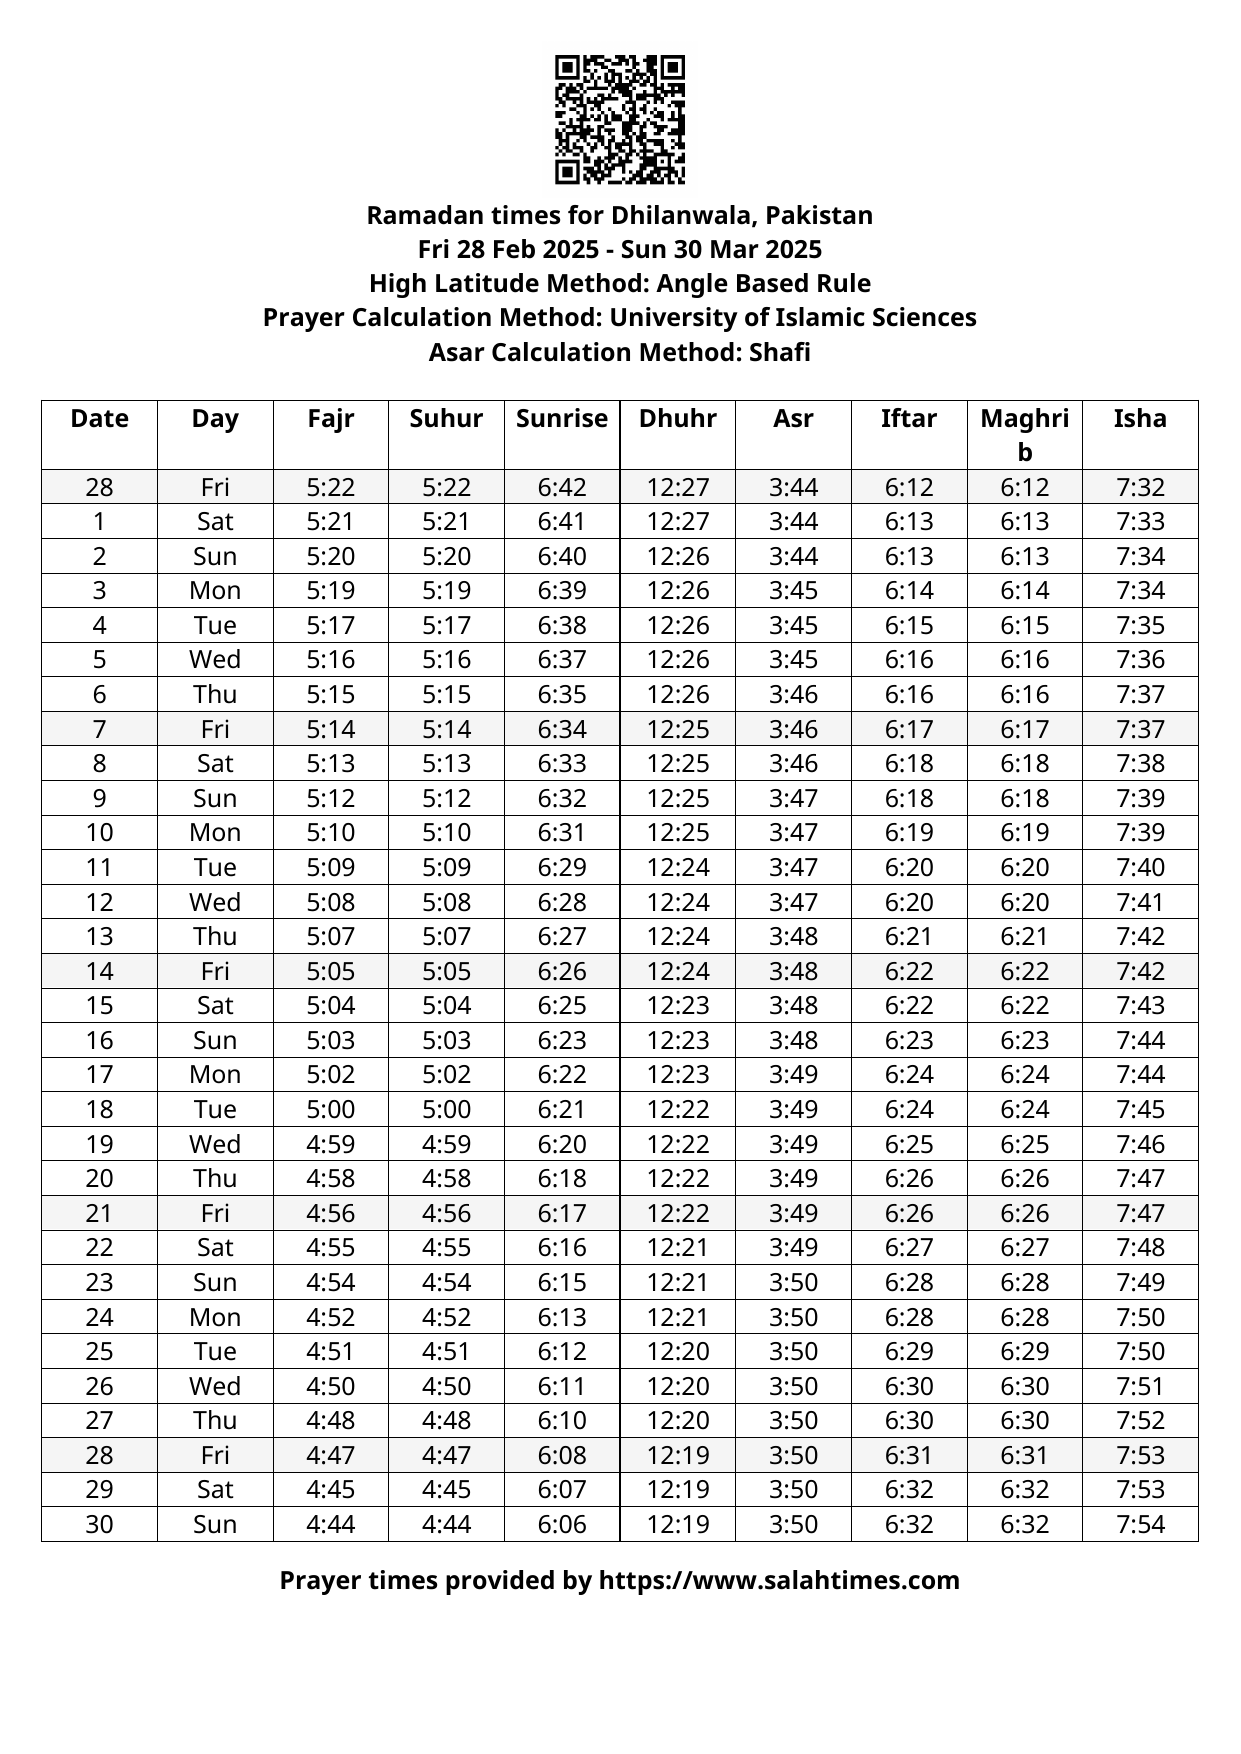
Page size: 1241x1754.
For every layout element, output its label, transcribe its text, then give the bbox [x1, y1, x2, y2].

table_cell 6:30 [968, 1369, 1082, 1402]
table_cell Sun [158, 781, 273, 814]
table_cell 4:50 [274, 1369, 388, 1402]
table_cell 5:19 [274, 574, 388, 607]
picture [542, 41, 699, 198]
table_header Maghrib [968, 401, 1082, 469]
table_cell 5:04 [389, 989, 504, 1022]
table_cell 7:43 [1083, 989, 1198, 1022]
table_cell 6:14 [968, 574, 1082, 607]
table_cell 5 [42, 643, 157, 676]
table_cell 5:19 [389, 574, 504, 607]
text Asar Calculation Method: Shafi [42, 334, 1198, 368]
table_cell 5:12 [274, 781, 388, 814]
table_cell 6:12 [852, 470, 967, 503]
table_cell 4:52 [389, 1300, 504, 1333]
table_cell 6:13 [505, 1300, 619, 1333]
table_cell 3:46 [736, 677, 851, 711]
table_cell 6:25 [505, 989, 619, 1022]
table_cell 7:34 [1083, 539, 1198, 572]
table_cell Fri [158, 954, 273, 987]
table_cell 5:00 [389, 1092, 504, 1126]
table_cell 6:20 [505, 1127, 619, 1160]
table_cell 5:02 [389, 1058, 504, 1091]
table_cell Sat [158, 1231, 273, 1264]
table_cell 6:24 [968, 1092, 1082, 1126]
table_cell 5:14 [274, 712, 388, 745]
table_cell 27 [42, 1404, 157, 1437]
table_cell 6:29 [505, 850, 619, 884]
table_cell Sun [158, 1507, 273, 1541]
table_header Sunrise [505, 401, 619, 469]
table_cell 12:24 [621, 954, 735, 987]
table_cell 7:42 [1083, 919, 1198, 953]
table_cell 8 [42, 746, 157, 780]
table_cell 7:47 [1083, 1196, 1198, 1229]
table_cell 6:30 [852, 1404, 967, 1437]
table_cell 6:13 [968, 504, 1082, 538]
table_cell 6:16 [505, 1231, 619, 1264]
table_cell 12:22 [621, 1161, 735, 1195]
table_cell 5:15 [389, 677, 504, 711]
table_cell Thu [158, 1404, 273, 1437]
table_cell 12:27 [621, 504, 735, 538]
table_cell 6:26 [852, 1196, 967, 1229]
table_cell 4:51 [389, 1334, 504, 1368]
table_cell 4:48 [274, 1404, 388, 1437]
table_cell 6:26 [505, 954, 619, 987]
table_cell 6:21 [968, 919, 1082, 953]
table_cell 12:25 [621, 712, 735, 745]
table_cell 6:40 [505, 539, 619, 572]
table_cell 12:25 [621, 746, 735, 780]
table_cell 23 [42, 1265, 157, 1299]
table_cell Fri [158, 1438, 273, 1472]
table_cell 7:50 [1083, 1300, 1198, 1333]
table_cell 6:26 [968, 1161, 1082, 1195]
table_cell 6:14 [852, 574, 967, 607]
table_cell 24 [42, 1300, 157, 1333]
table_cell 7:52 [1083, 1404, 1198, 1437]
table_cell 4 [42, 608, 157, 642]
table_cell 6:39 [505, 574, 619, 607]
table_cell 6:28 [968, 1300, 1082, 1333]
table_header Day [158, 401, 273, 469]
table_cell 3:44 [736, 504, 851, 538]
table_cell 7:34 [1083, 574, 1198, 607]
table_cell 12:19 [621, 1438, 735, 1472]
table_cell 3:48 [736, 919, 851, 953]
table_cell 6:27 [505, 919, 619, 953]
table_header Iftar [852, 401, 967, 469]
table_cell 7:50 [1083, 1334, 1198, 1368]
table_cell 6:41 [505, 504, 619, 538]
table_cell 6:23 [852, 1023, 967, 1057]
table_header Dhuhr [621, 401, 735, 469]
table_cell 9 [42, 781, 157, 814]
table_cell Sat [158, 746, 273, 780]
table_cell 5:04 [274, 989, 388, 1022]
table_cell 6:23 [505, 1023, 619, 1057]
text Fri 28 Feb 2025 - Sun 30 Mar 2025 [42, 232, 1198, 266]
table_cell 6:13 [968, 539, 1082, 572]
table_cell 4:50 [389, 1369, 504, 1402]
table_cell 5:10 [389, 816, 504, 849]
table_cell 6:31 [505, 816, 619, 849]
table_cell 3:47 [736, 885, 851, 918]
table_cell 6:17 [505, 1196, 619, 1229]
table_cell 4:45 [389, 1473, 504, 1506]
table_cell 12:26 [621, 574, 735, 607]
table_cell 5:09 [389, 850, 504, 884]
table_cell Wed [158, 1369, 273, 1402]
table_cell 5:16 [389, 643, 504, 676]
table_cell 6:32 [968, 1507, 1082, 1541]
table_cell 5:13 [389, 746, 504, 780]
table_cell 7:45 [1083, 1092, 1198, 1126]
table_cell 5:05 [274, 954, 388, 987]
table_cell 6:22 [852, 954, 967, 987]
table_cell 3:49 [736, 1092, 851, 1126]
table_cell 4:55 [274, 1231, 388, 1264]
table_cell 12:20 [621, 1334, 735, 1368]
table_cell 5:15 [274, 677, 388, 711]
table_cell 6:18 [852, 781, 967, 814]
table_cell 12:19 [621, 1507, 735, 1541]
table_cell 5:22 [274, 470, 388, 503]
table_cell 5:12 [389, 781, 504, 814]
table_cell 3:48 [736, 989, 851, 1022]
table_cell 6:25 [968, 1127, 1082, 1160]
table_cell 7 [42, 712, 157, 745]
table_cell 5:22 [389, 470, 504, 503]
table_cell 6:16 [852, 643, 967, 676]
table_cell 3 [42, 574, 157, 607]
table_cell 3:50 [736, 1507, 851, 1541]
table_cell 6:31 [852, 1438, 967, 1472]
table_cell 3:50 [736, 1438, 851, 1472]
table_cell Sun [158, 539, 273, 572]
table_cell 7:39 [1083, 816, 1198, 849]
table_cell 28 [42, 470, 157, 503]
table_cell 5:21 [389, 504, 504, 538]
table_cell Mon [158, 816, 273, 849]
table_cell 5:10 [274, 816, 388, 849]
table_cell 5:14 [389, 712, 504, 745]
table_cell 3:49 [736, 1161, 851, 1195]
table_cell 6:26 [968, 1196, 1082, 1229]
table_cell 4:51 [274, 1334, 388, 1368]
table_cell 1 [42, 504, 157, 538]
table_cell 5:05 [389, 954, 504, 987]
table_cell 15 [42, 989, 157, 1022]
table_cell 19 [42, 1127, 157, 1160]
table_header Asr [736, 401, 851, 469]
table_cell 6:21 [852, 919, 967, 953]
table_cell 12:26 [621, 677, 735, 711]
table_cell 7:53 [1083, 1438, 1198, 1472]
table_cell 12:26 [621, 608, 735, 642]
table_cell 6:35 [505, 677, 619, 711]
table_cell 4:56 [389, 1196, 504, 1229]
table_cell 4:56 [274, 1196, 388, 1229]
table_cell Wed [158, 885, 273, 918]
table_cell 5:09 [274, 850, 388, 884]
table_cell 6:18 [968, 781, 1082, 814]
table_cell 4:54 [274, 1265, 388, 1299]
table_cell 6:12 [505, 1334, 619, 1368]
table_cell 30 [42, 1507, 157, 1541]
table_cell 12:20 [621, 1404, 735, 1437]
table_cell 12:26 [621, 643, 735, 676]
table_cell Sat [158, 1473, 273, 1506]
table_cell 21 [42, 1196, 157, 1229]
table_cell 7:53 [1083, 1473, 1198, 1506]
table_cell 28 [42, 1438, 157, 1472]
table_cell Sat [158, 989, 273, 1022]
table_cell 6:16 [968, 677, 1082, 711]
table_cell 6:37 [505, 643, 619, 676]
table_cell 3:45 [736, 643, 851, 676]
table_cell 12:21 [621, 1231, 735, 1264]
table_cell 6:12 [968, 470, 1082, 503]
table_cell 7:40 [1083, 850, 1198, 884]
table_cell 5:03 [389, 1023, 504, 1057]
table_cell 12:22 [621, 1092, 735, 1126]
table_cell 12:25 [621, 816, 735, 849]
table_cell 6:30 [968, 1404, 1082, 1437]
text Prayer times provided by https://www.salahtimes.com [42, 1563, 1198, 1597]
table_cell 7:38 [1083, 746, 1198, 780]
table_cell 5:03 [274, 1023, 388, 1057]
table_cell 4:52 [274, 1300, 388, 1333]
table_cell 6:17 [968, 712, 1082, 745]
table_cell Thu [158, 1161, 273, 1195]
table_cell 6:28 [968, 1265, 1082, 1299]
table_cell 7:54 [1083, 1507, 1198, 1541]
table_cell 6:22 [505, 1058, 619, 1091]
table_cell 2 [42, 539, 157, 572]
table_cell 4:54 [389, 1265, 504, 1299]
table_cell 6:06 [505, 1507, 619, 1541]
table_cell 29 [42, 1473, 157, 1506]
table_header Suhur [389, 401, 504, 469]
table_cell 4:44 [274, 1507, 388, 1541]
table_header Fajr [274, 401, 388, 469]
table_cell 7:42 [1083, 954, 1198, 987]
table_cell 6:13 [852, 504, 967, 538]
table_header Isha [1083, 401, 1198, 469]
table_cell 6:28 [505, 885, 619, 918]
table_cell 6:21 [505, 1092, 619, 1126]
table_cell 6:13 [852, 539, 967, 572]
table_cell Tue [158, 850, 273, 884]
table_cell 5:20 [274, 539, 388, 572]
table_cell 6:15 [968, 608, 1082, 642]
table_cell 6:16 [852, 677, 967, 711]
table_cell 7:46 [1083, 1127, 1198, 1160]
table_cell 3:50 [736, 1300, 851, 1333]
table_cell 7:37 [1083, 677, 1198, 711]
table_cell Thu [158, 677, 273, 711]
table_cell Mon [158, 1300, 273, 1333]
table_cell 6:23 [968, 1023, 1082, 1057]
table_cell 3:50 [736, 1473, 851, 1506]
table_cell 6:32 [968, 1473, 1082, 1506]
table_cell 5:07 [389, 919, 504, 953]
table_cell 3:48 [736, 954, 851, 987]
table_cell 7:47 [1083, 1161, 1198, 1195]
table_cell 5:00 [274, 1092, 388, 1126]
table_cell 6:32 [852, 1507, 967, 1541]
table_cell 3:50 [736, 1404, 851, 1437]
table_cell 16 [42, 1023, 157, 1057]
table_cell 5:17 [389, 608, 504, 642]
table_cell 5:20 [389, 539, 504, 572]
table_cell 6:16 [968, 643, 1082, 676]
table_cell 5:16 [274, 643, 388, 676]
table_cell Sun [158, 1023, 273, 1057]
text Ramadan times for Dhilanwala, Pakistan [42, 198, 1198, 232]
table_cell 6:32 [852, 1473, 967, 1506]
table_cell 7:37 [1083, 712, 1198, 745]
table_cell Sun [158, 1265, 273, 1299]
table_cell 4:47 [389, 1438, 504, 1472]
table_cell 6:26 [852, 1161, 967, 1195]
table_cell 3:50 [736, 1334, 851, 1368]
table_cell 26 [42, 1369, 157, 1402]
table_cell 4:59 [389, 1127, 504, 1160]
table_cell 6:20 [852, 885, 967, 918]
table_cell 4:47 [274, 1438, 388, 1472]
table_cell 3:46 [736, 746, 851, 780]
table_cell 12:22 [621, 1196, 735, 1229]
table_cell 12:24 [621, 885, 735, 918]
table_cell 3:44 [736, 539, 851, 572]
table_cell 3:50 [736, 1265, 851, 1299]
table_cell 7:48 [1083, 1231, 1198, 1264]
table_cell 6 [42, 677, 157, 711]
table_cell 12:23 [621, 1023, 735, 1057]
table_cell 7:36 [1083, 643, 1198, 676]
table_cell 5:08 [274, 885, 388, 918]
table_cell 3:45 [736, 608, 851, 642]
table_cell 5:21 [274, 504, 388, 538]
table_cell 14 [42, 954, 157, 987]
table_cell Fri [158, 712, 273, 745]
table_cell 3:49 [736, 1231, 851, 1264]
table_cell 7:41 [1083, 885, 1198, 918]
table_cell 7:33 [1083, 504, 1198, 538]
table_cell 6:24 [968, 1058, 1082, 1091]
table_cell 6:24 [852, 1092, 967, 1126]
table_cell Fri [158, 470, 273, 503]
table_cell 3:49 [736, 1127, 851, 1160]
table_cell 6:29 [852, 1334, 967, 1368]
table_cell 6:22 [968, 989, 1082, 1022]
table_cell 6:10 [505, 1404, 619, 1437]
table_cell 12:21 [621, 1265, 735, 1299]
table_cell 6:15 [852, 608, 967, 642]
table_cell 17 [42, 1058, 157, 1091]
table_cell 4:44 [389, 1507, 504, 1541]
table_cell 12:24 [621, 850, 735, 884]
table_cell 6:24 [852, 1058, 967, 1091]
table_cell 6:42 [505, 470, 619, 503]
table_cell Wed [158, 643, 273, 676]
table_cell 4:45 [274, 1473, 388, 1506]
table_cell 4:55 [389, 1231, 504, 1264]
table_cell 6:07 [505, 1473, 619, 1506]
table_cell 6:29 [968, 1334, 1082, 1368]
table_cell 3:47 [736, 816, 851, 849]
table_cell Tue [158, 1334, 273, 1368]
table_cell 22 [42, 1231, 157, 1264]
table_cell 7:49 [1083, 1265, 1198, 1299]
table_cell 6:28 [852, 1265, 967, 1299]
table_cell Mon [158, 1058, 273, 1091]
table_cell 3:44 [736, 470, 851, 503]
table_cell 12:21 [621, 1300, 735, 1333]
table_cell 6:25 [852, 1127, 967, 1160]
table_cell 6:34 [505, 712, 619, 745]
table_cell 12:23 [621, 989, 735, 1022]
table_cell 3:47 [736, 781, 851, 814]
table_cell 6:08 [505, 1438, 619, 1472]
table_cell Sat [158, 504, 273, 538]
table_cell 3:46 [736, 712, 851, 745]
text Prayer Calculation Method: University of Islamic Sciences [42, 300, 1198, 334]
table_header Date [42, 401, 157, 469]
table_cell 6:38 [505, 608, 619, 642]
table_cell 6:31 [968, 1438, 1082, 1472]
table_cell Fri [158, 1196, 273, 1229]
table_cell 12:27 [621, 470, 735, 503]
table_cell 7:35 [1083, 608, 1198, 642]
table_cell 12 [42, 885, 157, 918]
table_cell 6:18 [852, 746, 967, 780]
table_cell 3:49 [736, 1058, 851, 1091]
table_cell 6:20 [852, 850, 967, 884]
table_cell 5:02 [274, 1058, 388, 1091]
table_cell 6:30 [852, 1369, 967, 1402]
table_cell 3:50 [736, 1369, 851, 1402]
table_cell 3:49 [736, 1196, 851, 1229]
table_cell 6:28 [852, 1300, 967, 1333]
table_cell 10 [42, 816, 157, 849]
table_cell 6:27 [968, 1231, 1082, 1264]
table_cell 7:44 [1083, 1023, 1198, 1057]
table_cell 12:26 [621, 539, 735, 572]
table_cell 6:11 [505, 1369, 619, 1402]
table_cell Mon [158, 574, 273, 607]
table_cell 3:47 [736, 850, 851, 884]
table_cell 20 [42, 1161, 157, 1195]
table_cell 13 [42, 919, 157, 953]
table_cell 6:19 [968, 816, 1082, 849]
table_cell 18 [42, 1092, 157, 1126]
table_cell 12:25 [621, 781, 735, 814]
table_cell 6:32 [505, 781, 619, 814]
table_cell 7:44 [1083, 1058, 1198, 1091]
table_cell 5:07 [274, 919, 388, 953]
table_cell 4:58 [274, 1161, 388, 1195]
table_cell 3:45 [736, 574, 851, 607]
table_cell Thu [158, 919, 273, 953]
table_cell 12:20 [621, 1369, 735, 1402]
table_cell 6:18 [968, 746, 1082, 780]
table_cell 6:22 [852, 989, 967, 1022]
table_cell 5:13 [274, 746, 388, 780]
table_cell 3:48 [736, 1023, 851, 1057]
table_cell 6:20 [968, 885, 1082, 918]
table_cell 6:27 [852, 1231, 967, 1264]
table_cell Tue [158, 1092, 273, 1126]
table_cell 6:18 [505, 1161, 619, 1195]
table_cell 12:19 [621, 1473, 735, 1506]
table_cell 25 [42, 1334, 157, 1368]
text High Latitude Method: Angle Based Rule [42, 266, 1198, 300]
table_cell 6:22 [968, 954, 1082, 987]
table_cell 11 [42, 850, 157, 884]
table_cell 6:15 [505, 1265, 619, 1299]
table_cell 6:19 [852, 816, 967, 849]
table_cell 6:17 [852, 712, 967, 745]
table_cell 12:23 [621, 1058, 735, 1091]
table_cell 4:58 [389, 1161, 504, 1195]
table_cell 5:08 [389, 885, 504, 918]
table_cell 6:20 [968, 850, 1082, 884]
table_cell 12:24 [621, 919, 735, 953]
table_cell Wed [158, 1127, 273, 1160]
table_cell 4:59 [274, 1127, 388, 1160]
table_cell 7:51 [1083, 1369, 1198, 1402]
table_cell Tue [158, 608, 273, 642]
table_cell 12:22 [621, 1127, 735, 1160]
table_cell 6:33 [505, 746, 619, 780]
table_cell 7:32 [1083, 470, 1198, 503]
table_cell 5:17 [274, 608, 388, 642]
table_cell 7:39 [1083, 781, 1198, 814]
table_cell 4:48 [389, 1404, 504, 1437]
